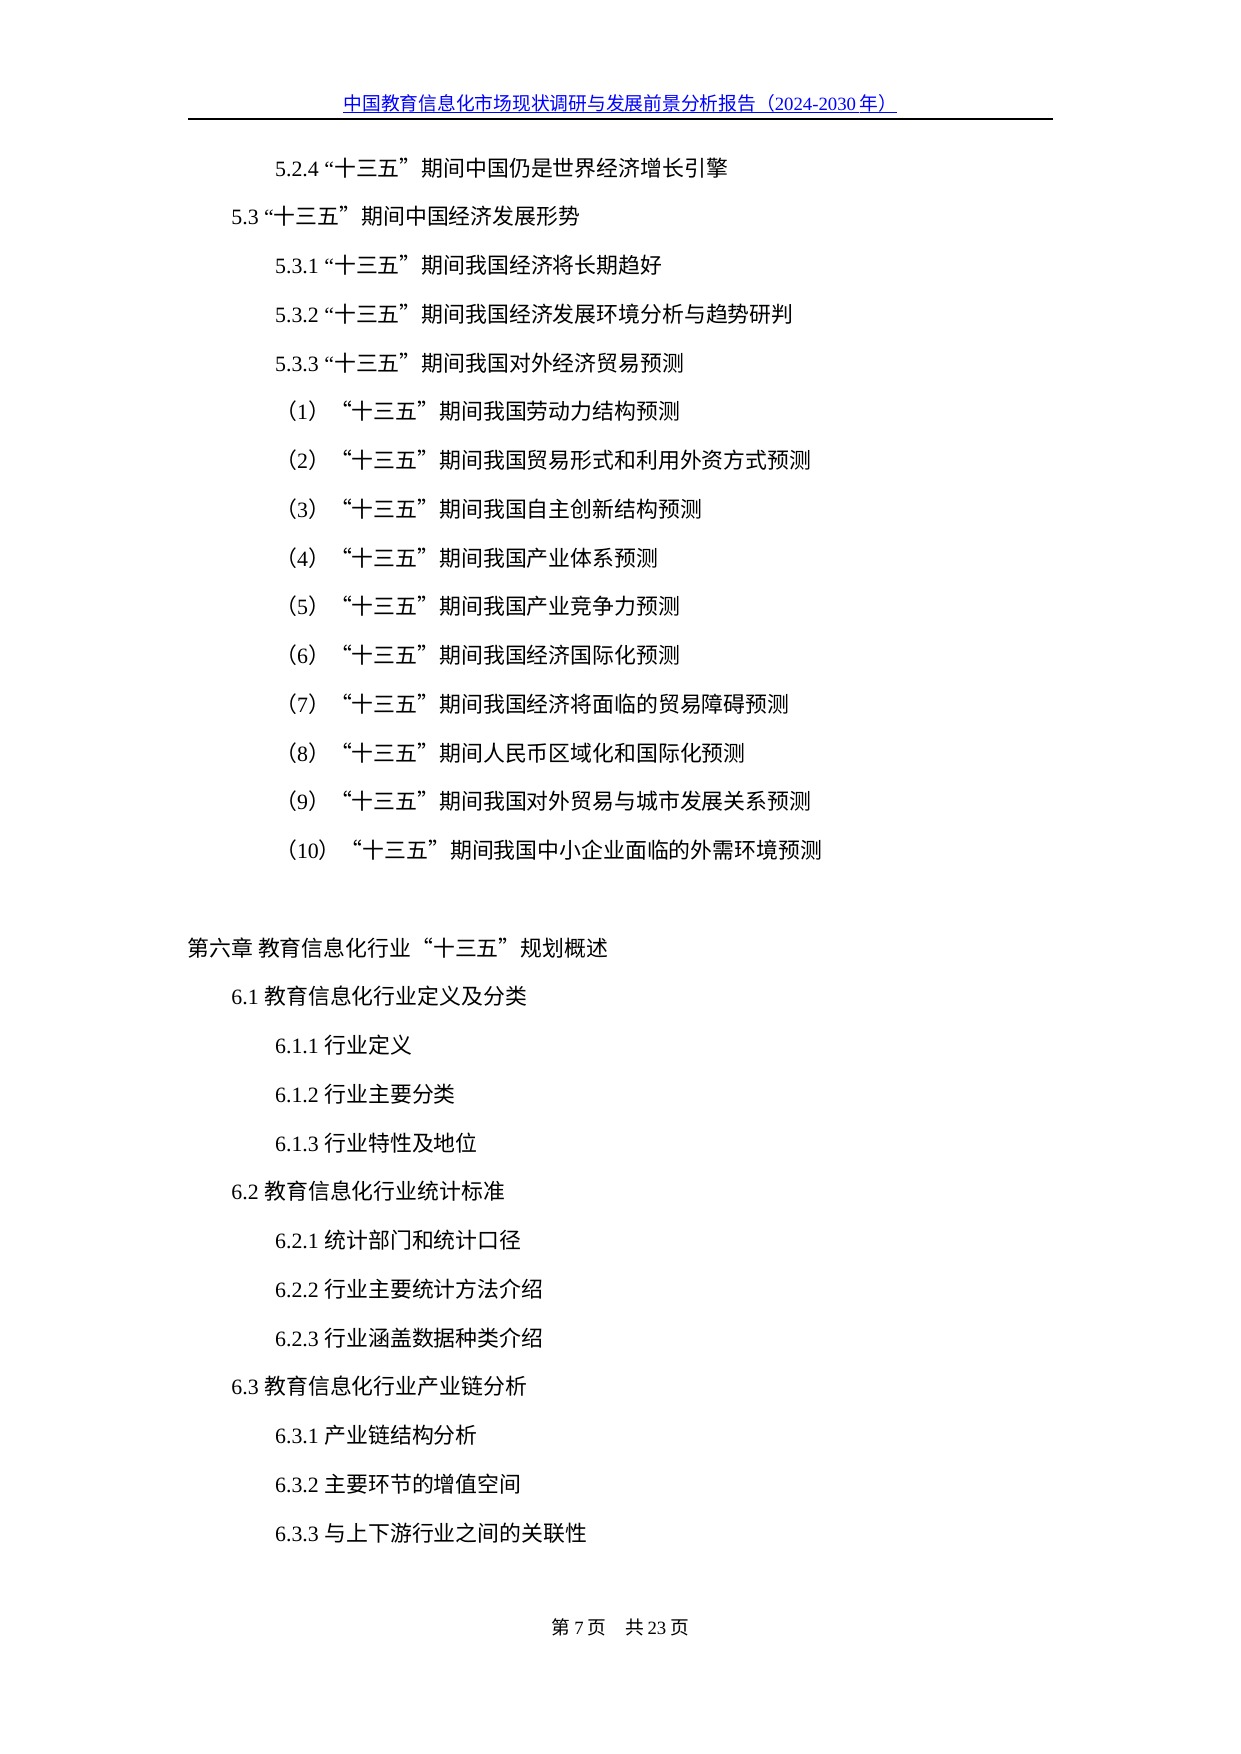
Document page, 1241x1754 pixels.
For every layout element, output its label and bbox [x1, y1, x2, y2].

text [187, 150, 1053, 1548]
